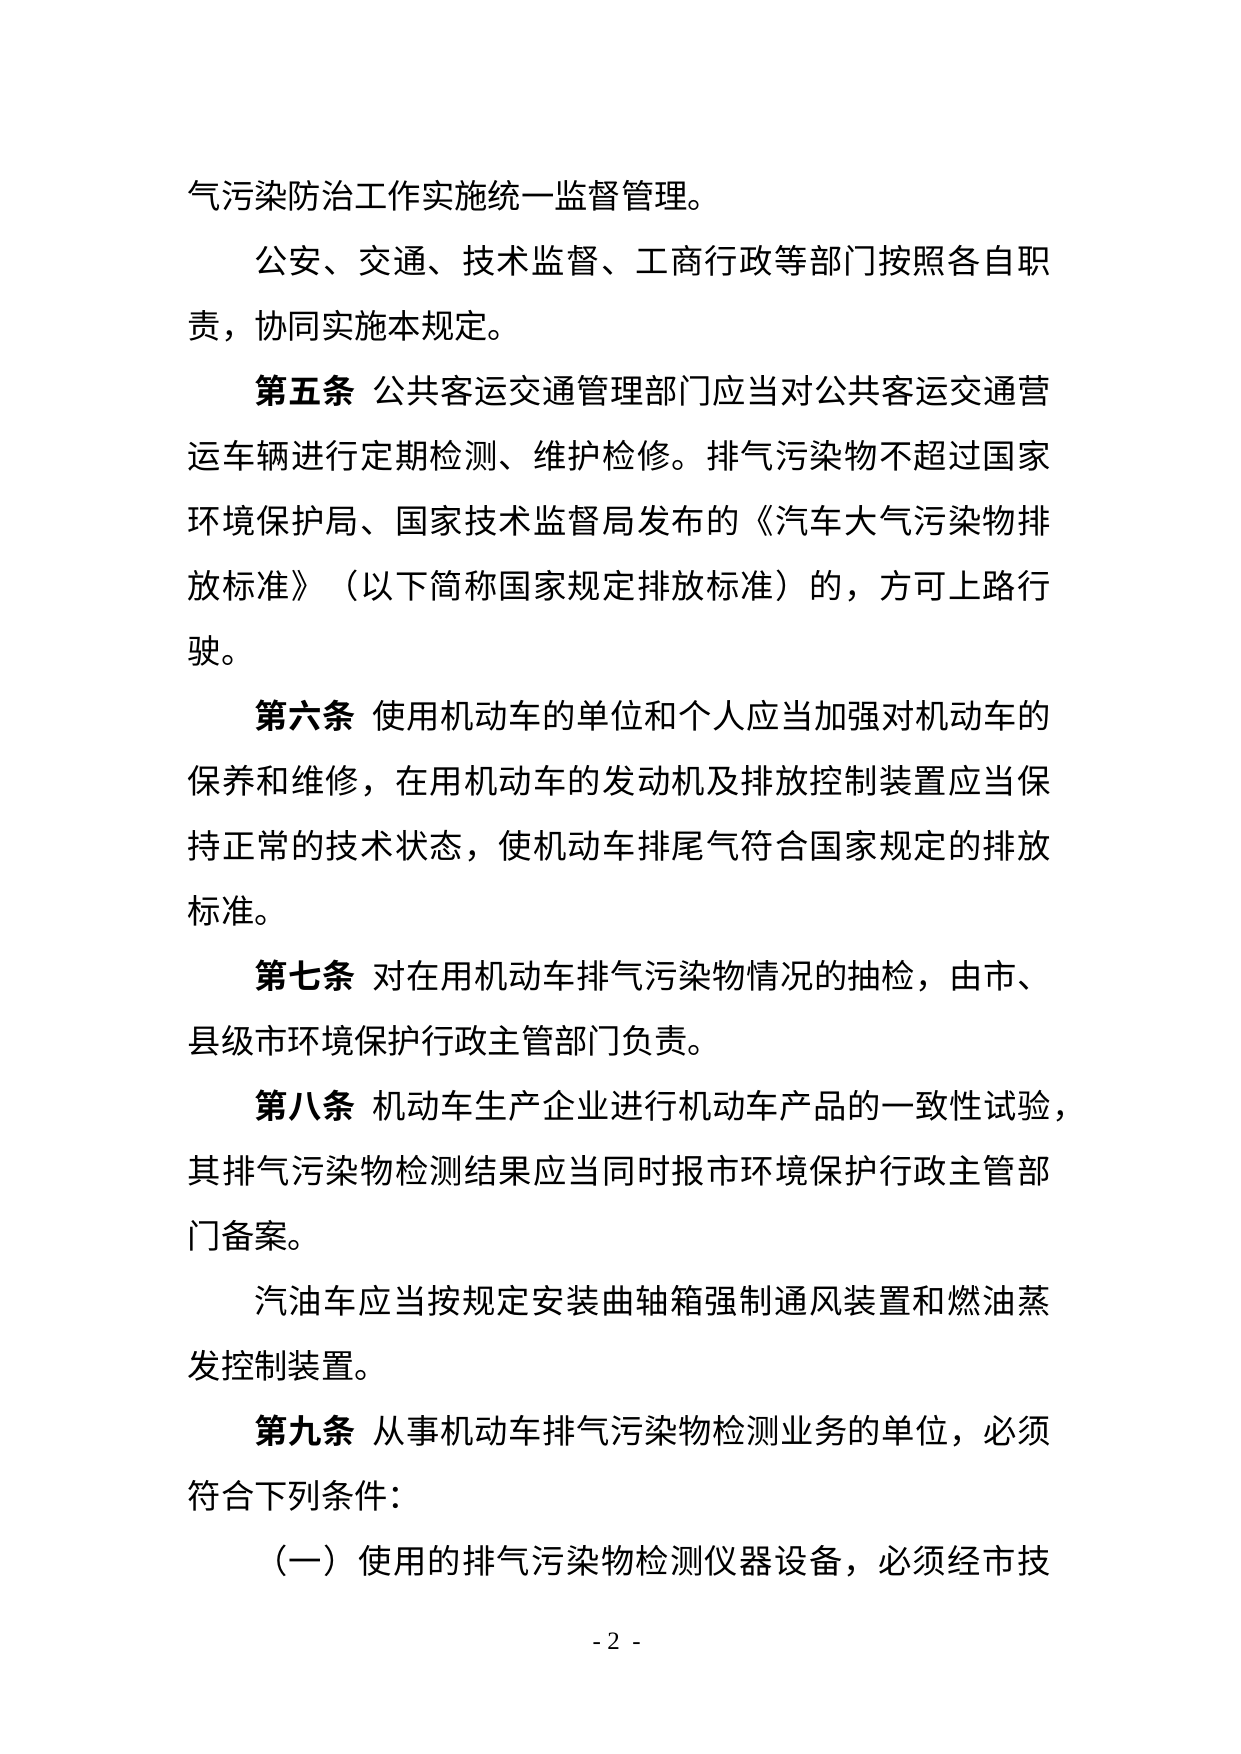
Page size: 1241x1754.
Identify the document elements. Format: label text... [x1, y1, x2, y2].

text 汽油车应当按规定安装曲轴箱强制通风装置和燃油蒸发控制装置。 [187, 1267, 1053, 1397]
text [187, 162, 1053, 227]
text 第六条 使用机动车的单位和个人应当加强对机动车的保养和维修，在用机动车的发动机及排放控制装置应当保持正常的技术状态，使机动车排尾气符合国家规定的排放标准。 [187, 682, 1053, 942]
text 第八条 机动车生产企业进行机动车产品的一致性试验，其排气污染物检测结果应当同时报市环境保护行政主管部门备案。 [187, 1072, 1053, 1267]
text 第九条 从事机动车排气污染物检测业务的单位，必须符合下列条件： [187, 1397, 1053, 1527]
text 公安、交通、技术监督、工商行政等部门按照各自职责，协同实施本规定。 [187, 227, 1053, 357]
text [187, 1527, 1053, 1592]
text 第五条 公共客运交通管理部门应当对公共客运交通营运车辆进行定期检测、维护检修。排气污染物不超过国家环境保护局、国家技术监督局发布的《汽车大气污染物排放标准》（以下简称国家规定排放标准）的，方可上路行驶。 [187, 357, 1053, 682]
text 第七条 对在用机动车排气污染物情况的抽检，由市、县级市环境保护行政主管部门负责。 [187, 942, 1053, 1072]
